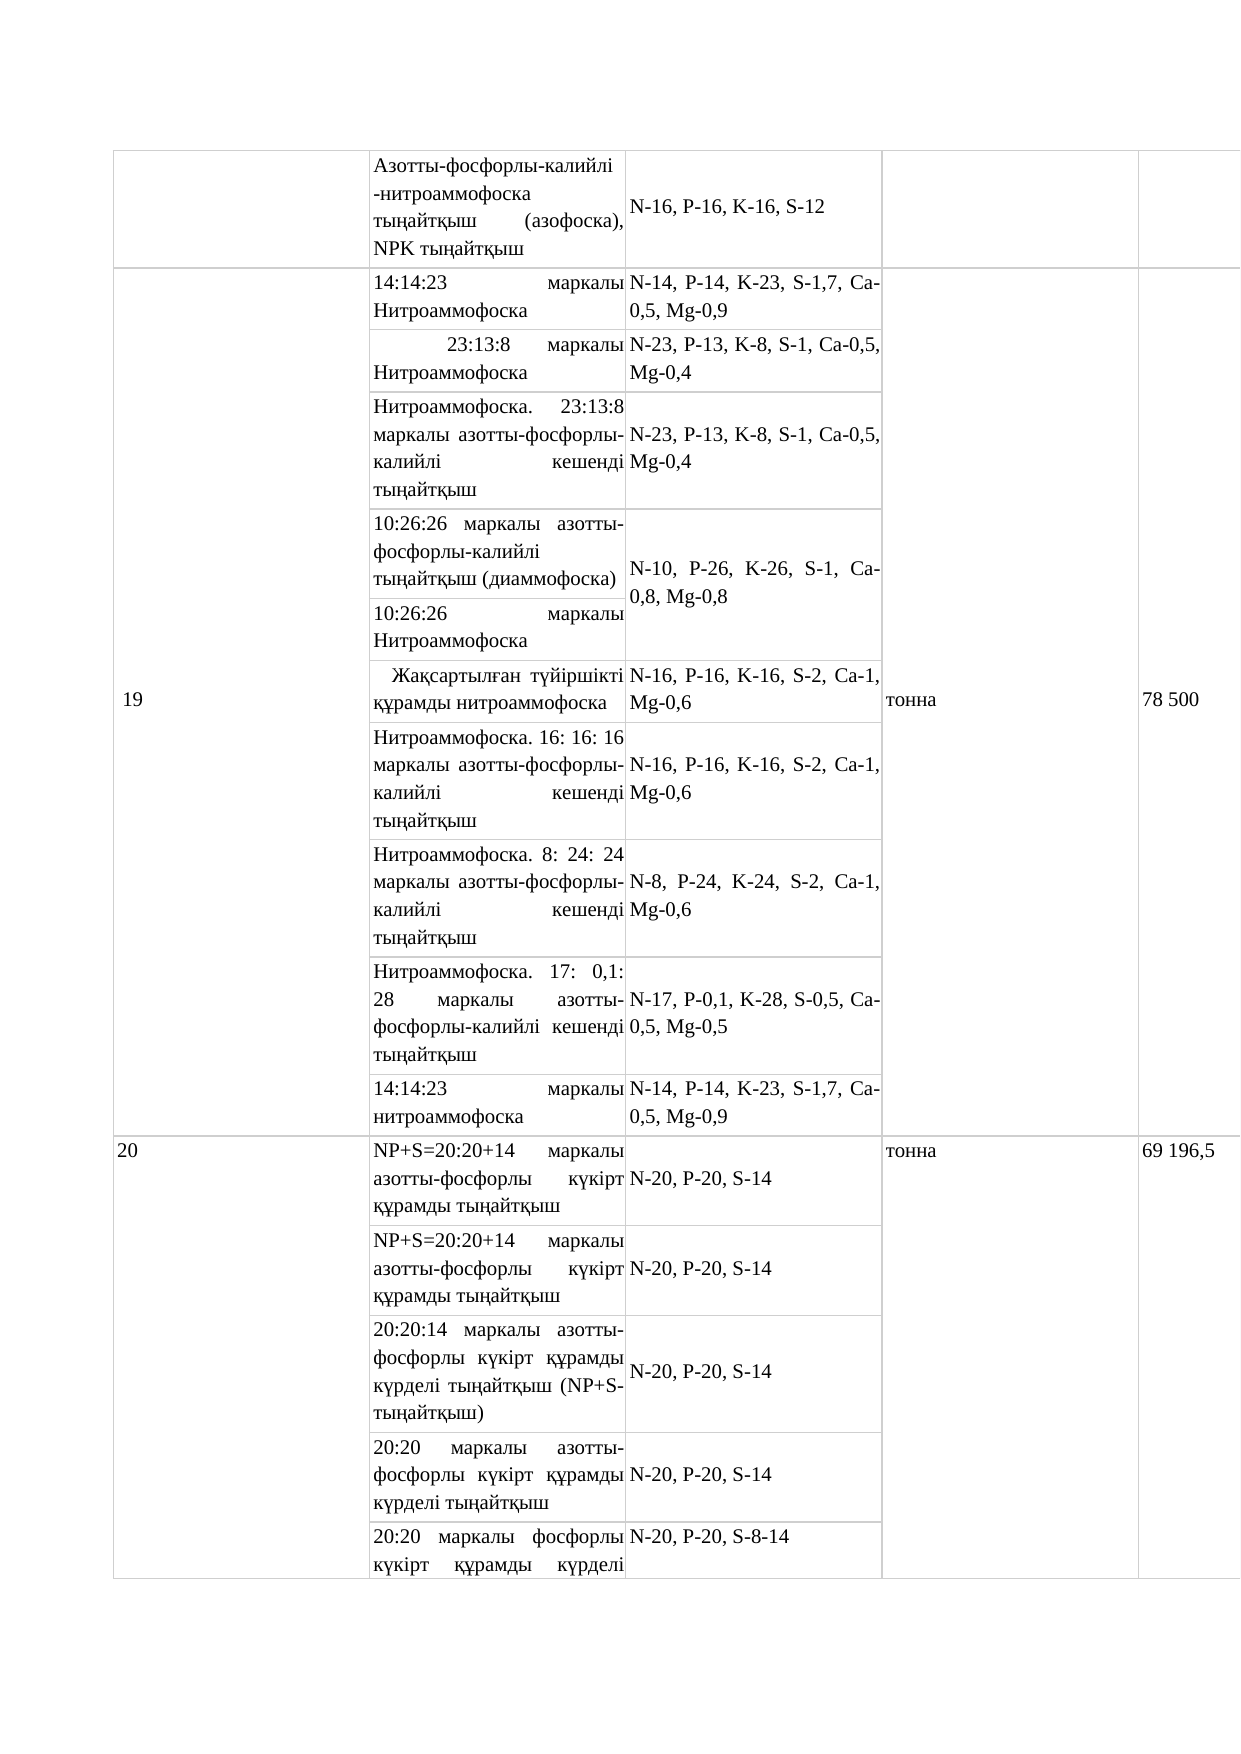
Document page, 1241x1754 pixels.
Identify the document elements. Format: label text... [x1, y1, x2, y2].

table_cell 69 196,5 [1139, 1137, 1240, 1577]
table_cell Нитроаммофоска. 17: 0,1: 28 маркалы азотты-фосфорлы-калийлі кешенді тыңайтқыш [370, 958, 625, 1073]
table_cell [370, 151, 625, 267]
table_cell 20 [114, 1137, 369, 1577]
table_cell N-8, P-24, K-24, S-2, Ca-1, Mg-0,6 [626, 840, 881, 956]
table_cell Нитроаммофоска. 16: 16: 16 маркалы азотты-фосфорлы-калийлі кешенді тыңайтқыш [370, 723, 625, 839]
table_cell N-20, P-20, S-8-14 [626, 1523, 881, 1577]
table_cell 14:14:23 маркалы Нитроаммофоска [370, 269, 625, 329]
table_cell 20:20:14 маркалы азотты-фосфорлы күкірт құрамды күрделі тыңайтқыш (NP+S-тыңайтқыш) [370, 1316, 625, 1432]
table_cell N-17, P-0,1, K-28, S-0,5, Ca-0,5, Mg-0,5 [626, 958, 881, 1073]
table_cell 19 [114, 269, 369, 1135]
table_cell N-14, P-14, K-23, S-1,7, Ca-0,5, Mg-0,9 [626, 1075, 881, 1135]
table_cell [370, 1523, 625, 1577]
table_cell N-14, P-14, K-23, S-1,7, Ca-0,5, Mg-0,9 [626, 269, 881, 329]
table_cell 20:20 маркалы азотты-фосфорлы күкірт құрамды күрделі тыңайтқыш [370, 1433, 625, 1521]
table_cell N-23, P-13, K-8, S-1, Ca-0,5, Mg-0,4 [626, 393, 881, 508]
table_cell 14:14:23 маркалы нитроаммофоска [370, 1075, 625, 1135]
table_cell N-16, P-16, K-16, S-2, Ca-1, Mg-0,6 [626, 661, 881, 722]
table_cell N-20, P-20, S-14 [626, 1226, 881, 1314]
table_cell N-16, P-16, K-16, S-12 [626, 151, 881, 267]
table_cell N-20, P-20, S-14 [626, 1137, 881, 1225]
table_cell N-20, P-20, S-14 [626, 1316, 881, 1432]
table_cell NP+S=20:20+14 маркалы азотты-фосфорлы күкірт құрамды тыңайтқыш [370, 1226, 625, 1314]
table_cell N-10, P-26, K-26, S-1, Ca-0,8, Mg-0,8 [626, 510, 881, 660]
table_cell NP+S=20:20+14 маркалы азотты-фосфорлы күкірт құрамды тыңайтқыш [370, 1137, 625, 1225]
table_cell Нитроаммофоска. 23:13:8 маркалы азотты-фосфорлы-калийлі кешенді тыңайтқыш [370, 393, 625, 508]
table_cell N-20, P-20, S-14 [626, 1433, 881, 1521]
table_cell N-16, P-16, K-16, S-2, Ca-1, Mg-0,6 [626, 723, 881, 839]
table_cell 10:26:26 маркалы азотты-фосфорлы-калийлі тыңайтқыш (диаммофоска) [370, 510, 625, 598]
table_cell Нитроаммофоска. 8: 24: 24 маркалы азотты-фосфорлы-калийлі кешенді тыңайтқыш [370, 840, 625, 956]
table_cell 10:26:26 маркалы Нитроаммофоска [370, 599, 625, 660]
table_cell 23:13:8 маркалы Нитроаммофоска [370, 330, 625, 391]
table_cell 78 500 [1139, 269, 1240, 1135]
table_cell тонна [883, 1137, 1138, 1577]
table_cell N-23, P-13, K-8, S-1, Ca-0,5, Mg-0,4 [626, 330, 881, 391]
table_cell Жақсартылған түйіршікті құрамды нитроаммофоска [370, 661, 625, 722]
table_cell тонна [883, 269, 1138, 1135]
